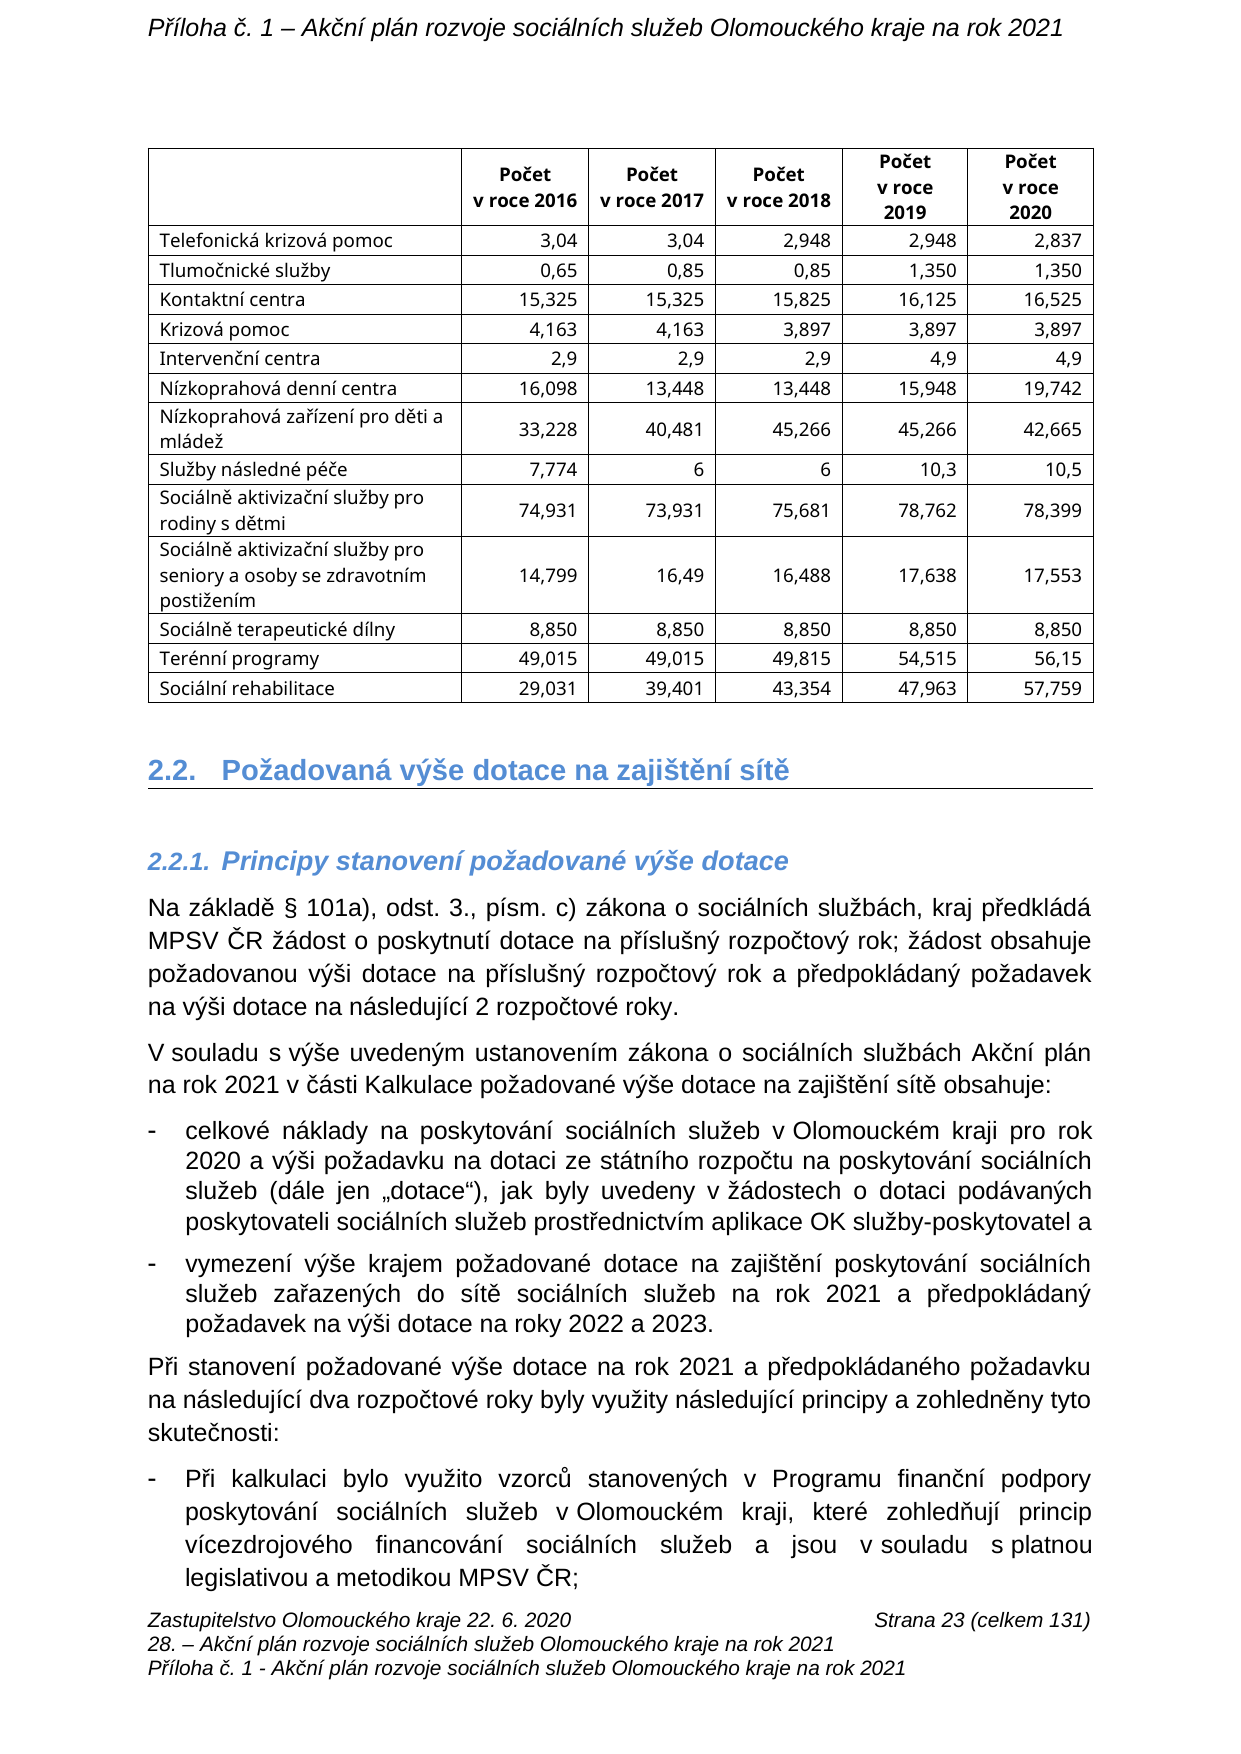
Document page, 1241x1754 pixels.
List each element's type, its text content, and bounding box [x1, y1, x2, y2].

table_cell 4,9 [843, 344, 967, 373]
text Při stanovení požadované výše dotace na rok 2021 a předpokládaného požadavku na následující dva rozpočtové roky byly využity následující principy a zohledněny tyto skutečnosti: [148, 1352, 1093, 1447]
table_cell 49,015 [462, 644, 588, 672]
table_header Počet v roce 2016 [462, 149, 588, 225]
table_cell 16,125 [843, 285, 967, 314]
table_cell 17,638 [843, 537, 967, 613]
text V souladu s výše uvedeným ustanovením zákona o sociálních službách Akční plán na rok 2021 v části Kalkulace požadované výše dotace na zajištění sítě obsahuje: [148, 1037, 1093, 1099]
table_cell Kontaktní centra [149, 285, 461, 314]
table_cell 74,931 [462, 485, 588, 536]
table_cell 13,448 [716, 374, 842, 402]
table_cell Tlumočnické služby [149, 256, 461, 284]
table_cell 3,04 [462, 226, 588, 255]
table_cell 45,266 [843, 403, 967, 454]
subtitle Principy stanovení požadované výše dotace [148, 844, 1093, 876]
table_cell 29,031 [462, 673, 588, 702]
table_cell 8,850 [589, 614, 715, 643]
table_cell 56,15 [968, 644, 1093, 672]
table_cell 0,65 [462, 256, 588, 284]
table_cell 8,850 [843, 614, 967, 643]
table_cell 16,488 [716, 537, 842, 613]
table_cell 49,015 [589, 644, 715, 672]
table_cell 8,850 [716, 614, 842, 643]
table_cell 10,3 [843, 455, 967, 484]
table_cell Sociální rehabilitace [149, 673, 461, 702]
table_cell 2,9 [716, 344, 842, 373]
table_cell 7,774 [462, 455, 588, 484]
table_cell Nízkoprahová zařízení pro děti a mládež [149, 403, 461, 454]
table_cell 2,9 [462, 344, 588, 373]
list Při kalkulaci bylo využito vzorců stanovených v Programu finanční podpory poskytování sociálních služeb v Olomouckém kraji, které zohledňují princip vícezdrojového financování sociálních služeb a jsou v souladu s platnou legislativou a metodikou MPSV ČR; [148, 1463, 1093, 1591]
table_header Počet v roce 2020 [968, 149, 1093, 225]
table_cell 47,963 [843, 673, 967, 702]
table_header Počet v roce 2017 [589, 149, 715, 225]
table_cell 78,399 [968, 485, 1093, 536]
table_cell 16,098 [462, 374, 588, 402]
table_cell 13,448 [589, 374, 715, 402]
table_cell 4,163 [462, 315, 588, 343]
table_cell 42,665 [968, 403, 1093, 454]
table_cell 3,897 [843, 315, 967, 343]
table_cell 78,762 [843, 485, 967, 536]
table_cell Terénní programy [149, 644, 461, 672]
table_cell 2,948 [843, 226, 967, 255]
table_cell 40,481 [589, 403, 715, 454]
table_cell 2,9 [589, 344, 715, 373]
table_cell 16,49 [589, 537, 715, 613]
table_cell 4,163 [589, 315, 715, 343]
table_cell 15,825 [716, 285, 842, 314]
table_cell 14,799 [462, 537, 588, 613]
table_cell 2,837 [968, 226, 1093, 255]
table_cell Služby následné péče [149, 455, 461, 484]
table_cell Telefonická krizová pomoc [149, 226, 461, 255]
table_cell 6 [589, 455, 715, 484]
table_cell 3,897 [968, 315, 1093, 343]
table_cell 3,04 [589, 226, 715, 255]
table_cell 1,350 [968, 256, 1093, 284]
subtitle Požadovaná výše dotace na zajištění sítě [148, 753, 1093, 788]
table_header Počet v roce 2019 [843, 149, 967, 225]
table_cell Krizová pomoc [149, 315, 461, 343]
text Na základě § 101a), odst. 3., písm. c) zákona o sociálních službách, kraj předkládá MPSV ČR žádost o poskytnutí dotace na příslušný rozpočtový rok; žádost obsahuje požadovanou výši dotace na příslušný rozpočtový rok a předpokládaný požadavek na výši dotace na následující 2 rozpočtové roky. [148, 893, 1093, 1021]
table_cell 2,948 [716, 226, 842, 255]
table_header [149, 149, 461, 225]
table_cell 17,553 [968, 537, 1093, 613]
table_cell 19,742 [968, 374, 1093, 402]
table_cell 15,948 [843, 374, 967, 402]
table_cell Nízkoprahová denní centra [149, 374, 461, 402]
list vymezení výše krajem požadované dotace na zajištění poskytování sociálních služeb zařazených do sítě sociálních služeb na rok 2021 a předpokládaný požadavek na výši dotace na roky 2022 a 2023. [148, 1249, 1093, 1338]
table_cell 39,401 [589, 673, 715, 702]
table_cell 4,9 [968, 344, 1093, 373]
table_cell 0,85 [716, 256, 842, 284]
table_cell 33,228 [462, 403, 588, 454]
table_cell 3,897 [716, 315, 842, 343]
table_cell 45,266 [716, 403, 842, 454]
table_cell Intervenční centra [149, 344, 461, 373]
table_cell 15,325 [462, 285, 588, 314]
table_cell 8,850 [462, 614, 588, 643]
table_cell 57,759 [968, 673, 1093, 702]
table_cell 73,931 [589, 485, 715, 536]
table_cell 49,815 [716, 644, 842, 672]
table_cell 15,325 [589, 285, 715, 314]
table_cell Sociálně aktivizační služby pro seniory a osoby se zdravotním postižením [149, 537, 461, 613]
table_cell 54,515 [843, 644, 967, 672]
table_cell 8,850 [968, 614, 1093, 643]
table_cell Sociálně terapeutické dílny [149, 614, 461, 643]
table_cell 0,85 [589, 256, 715, 284]
table_header Počet v roce 2018 [716, 149, 842, 225]
table_cell 6 [716, 455, 842, 484]
table_cell 16,525 [968, 285, 1093, 314]
list celkové náklady na poskytování sociálních služeb v Olomouckém kraji pro rok 2020 a výši požadavku na dotaci ze státního rozpočtu na poskytování sociálních služeb (dále jen „dotace“), jak byly uvedeny v žádostech o dotaci podávaných poskytovateli sociálních služeb prostřednictvím aplikace OK služby-poskytovatel a [148, 1116, 1093, 1235]
table_cell 10,5 [968, 455, 1093, 484]
table_cell 43,354 [716, 673, 842, 702]
table_cell Sociálně aktivizační služby pro rodiny s dětmi [149, 485, 461, 536]
table_cell 1,350 [843, 256, 967, 284]
table_cell 75,681 [716, 485, 842, 536]
